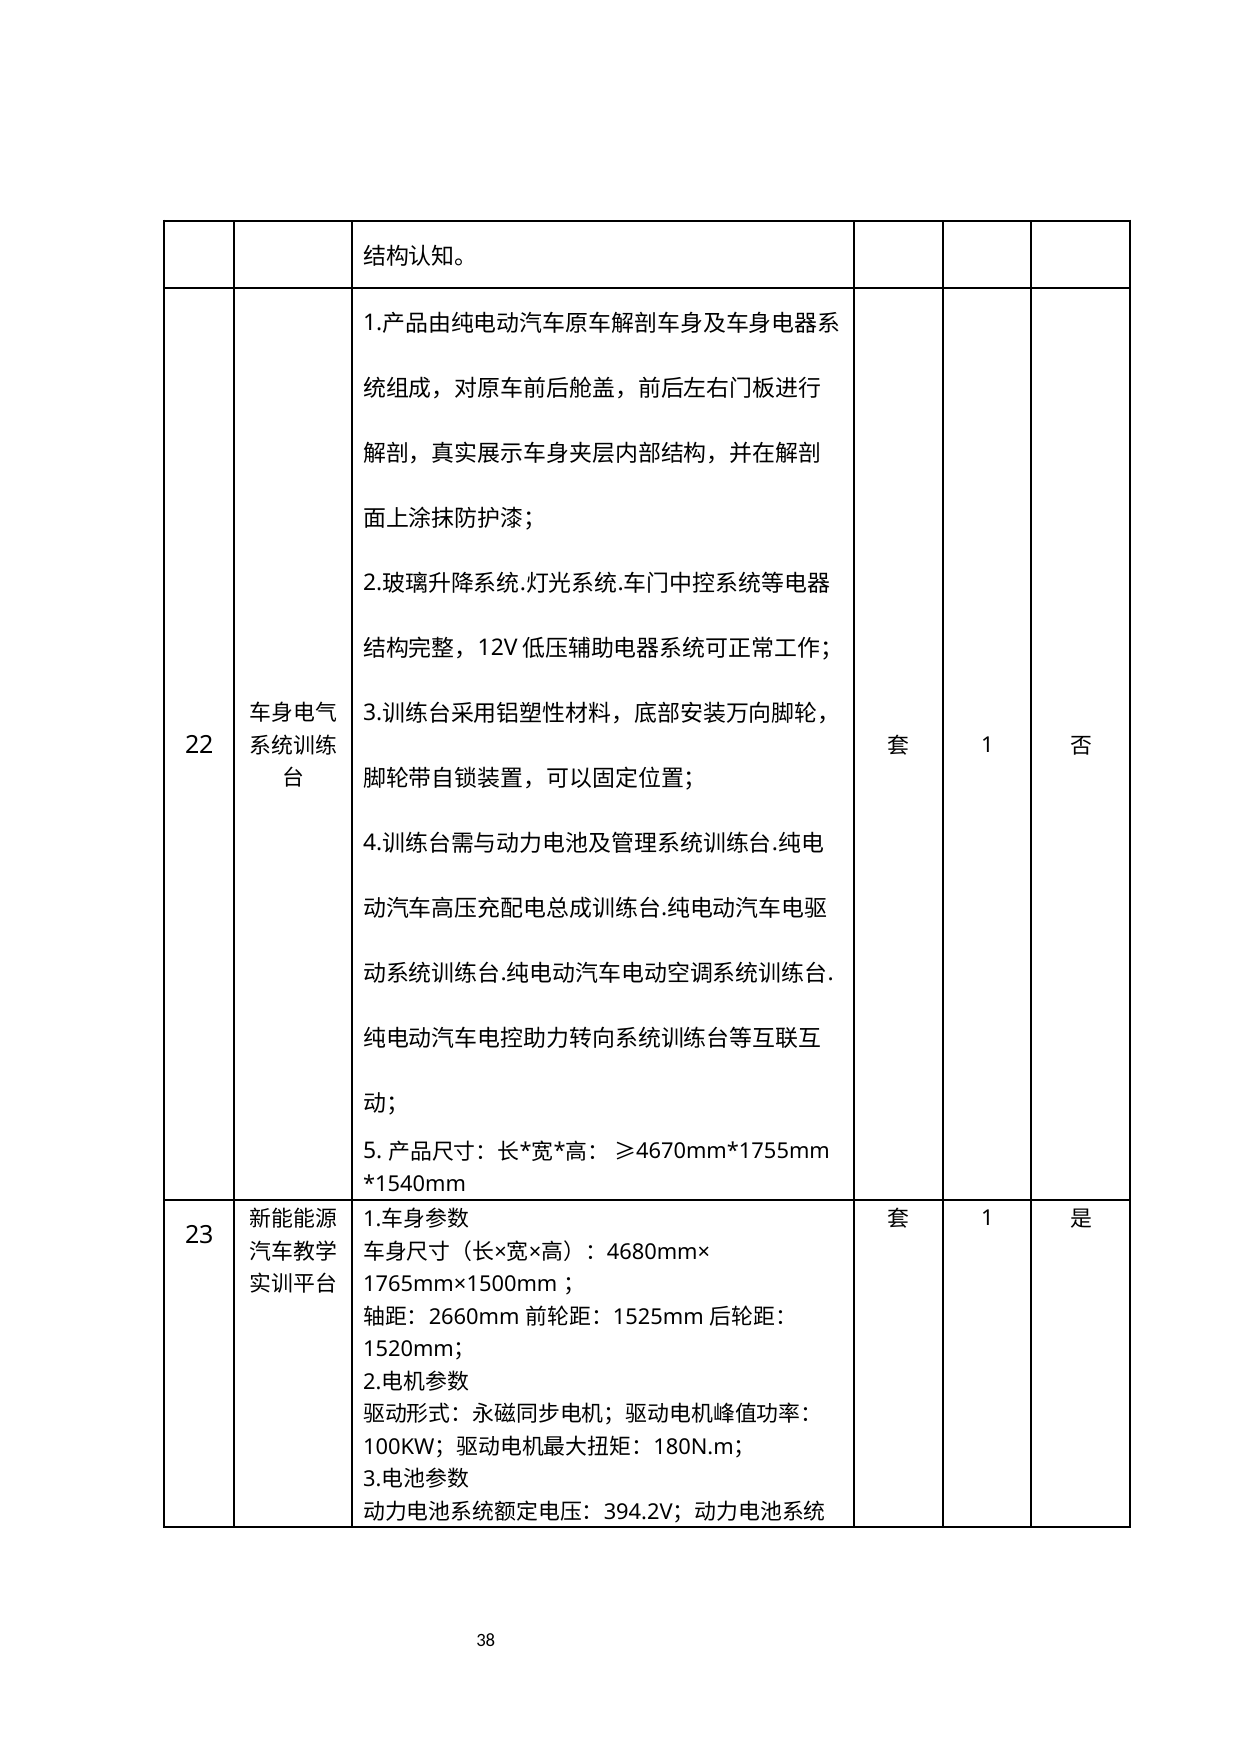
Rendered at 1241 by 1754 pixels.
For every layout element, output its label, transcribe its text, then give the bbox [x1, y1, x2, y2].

table_cell 否 [1032, 289, 1129, 1199]
table_cell 1 [944, 1201, 1030, 1526]
table_cell 是 [1032, 1201, 1129, 1526]
table_cell 21 [165, 222, 233, 287]
table_cell 1.产品由纯电动汽车原车解剖车身及车身电器系统组成，对原车前后舱盖，前后左右门板进行解剖，真实展示车身夹层内部结构，并在解剖面上涂抹防护漆； 2.玻璃升降系统.灯光系统.车门中控系统等电器结构完整，12V低压辅助电器系统可正常工作； 3.训练台采用铝塑性材料，底部安装万向脚轮，脚轮带自锁装置，可以固定位置； 4.训练台需与动力电池及管理系统训练台.纯电动汽车高压充配电总成训练台.纯电动汽车电驱动系统训练台.纯电动汽车电动空调系统训练台.纯电动汽车电控助力转向系统训练台等互联互动； 5. 产品尺寸：长*宽*高： ≥4670mm*1755mm *1540mm [353, 289, 853, 1199]
table_cell 套 [855, 1201, 942, 1526]
table_cell 22 [165, 289, 233, 1199]
table_cell 否 [1032, 222, 1129, 287]
table_cell 套 [855, 222, 942, 287]
table_cell 1 [944, 289, 1030, 1199]
table_cell 新能能源汽车教学实训平台 [235, 1201, 351, 1526]
table_cell 车身电气系统训练台 [235, 289, 351, 1199]
table_cell 套 [855, 289, 942, 1199]
table_cell 23 [165, 1201, 233, 1526]
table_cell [235, 222, 351, 287]
table_cell 1 [944, 222, 1030, 287]
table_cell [353, 222, 853, 287]
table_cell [353, 1201, 853, 1526]
